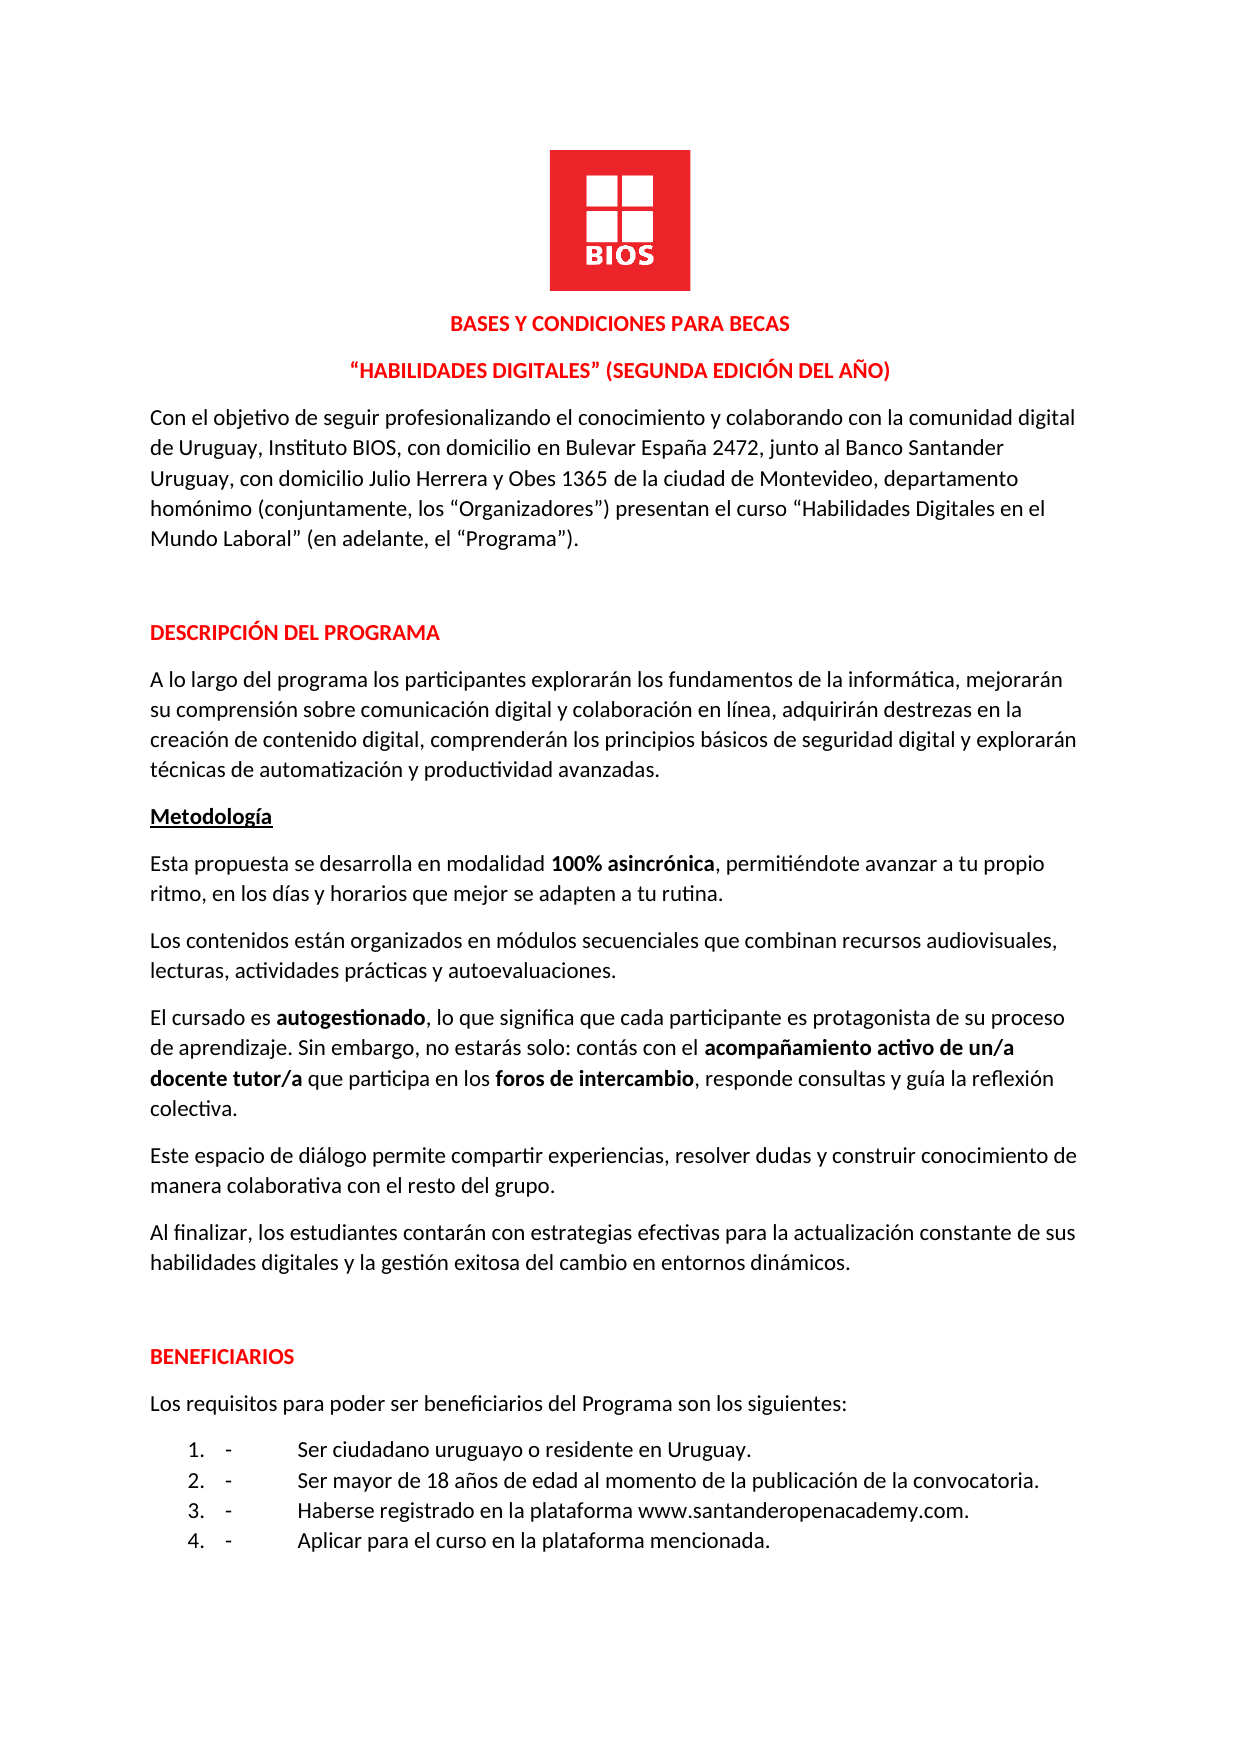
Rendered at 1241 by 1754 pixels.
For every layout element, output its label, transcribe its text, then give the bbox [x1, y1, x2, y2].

text A lo largo del programa los participantes explorarán los fundamentos de la informática, mejorarán su comprensión sobre comunicación digital y colaboración en línea, adquirirán destrezas en la creación de contenido digital, comprenderán los principios básicos de seguridad digital y explorarán técnicas de automatización y productividad avanzadas. [150, 665, 1090, 783]
list - Ser ciudadano uruguayo o residente en Uruguay. [187, 1436, 1090, 1463]
text BENEFICIARIOS [150, 1342, 1090, 1370]
text Con el objetivo de seguir profesionalizando el conocimiento y colaborando con la comunidad digital de Uruguay, Instituto BIOS, con domicilio en Bulevar España 2472, junto al Banco Santander Uruguay, con domicilio Julio Herrera y Obes 1365 de la ciudad de Montevideo, departamento homónimo (conjuntamente, los “Organizadores”) presentan el curso “Habilidades Digitales en el Mundo Laboral” (en adelante, el “Programa”). [150, 403, 1090, 552]
list - Aplicar para el curso en la plataforma mencionada. [187, 1526, 1090, 1554]
text Los requisitos para poder ser beneficiarios del Programa son los siguientes: [150, 1389, 1090, 1417]
text Metodología [150, 802, 1090, 830]
text Al finalizar, los estudiantes contarán con estrategias efectivas para la actualización constante de sus habilidades digitales y la gestión exitosa del cambio en entornos dinámicos. [150, 1218, 1090, 1276]
list - Haberse registrado en la plataforma www.santanderopenacademy.com. [187, 1496, 1090, 1524]
text Este espacio de diálogo permite compartir experiencias, resolver dudas y construir conocimiento de manera colaborativa con el resto del grupo. [150, 1141, 1090, 1199]
text “HABILIDADES DIGITALES” (SEGUNDA EDICIÓN DEL AÑO) [150, 356, 1090, 384]
text Los contenidos están organizados en módulos secuenciales que combinan recursos audiovisuales, lecturas, actividades prácticas y autoevaluaciones. [150, 926, 1090, 984]
text BASES Y CONDICIONES PARA BECAS [150, 309, 1090, 337]
text DESCRIPCIÓN DEL PROGRAMA [150, 618, 1090, 646]
list - Ser mayor de 18 años de edad al momento de la publicación de la convocatoria. [187, 1466, 1090, 1494]
text El cursado es autogestionado, lo que significa que cada participante es protagonista de su proceso de aprendizaje. Sin embargo, no estarás solo: contás con el acompañamiento activo de un/a docente tutor/a que participa en los foros de intercambio, responde consultas y guía la reflexión colectiva. [150, 1003, 1090, 1122]
text Esta propuesta se desarrolla en modalidad 100% asincrónica, permitiéndote avanzar a tu propio ritmo, en los días y horarios que mejor se adapten a tu rutina. [150, 849, 1090, 907]
picture [549, 150, 691, 291]
